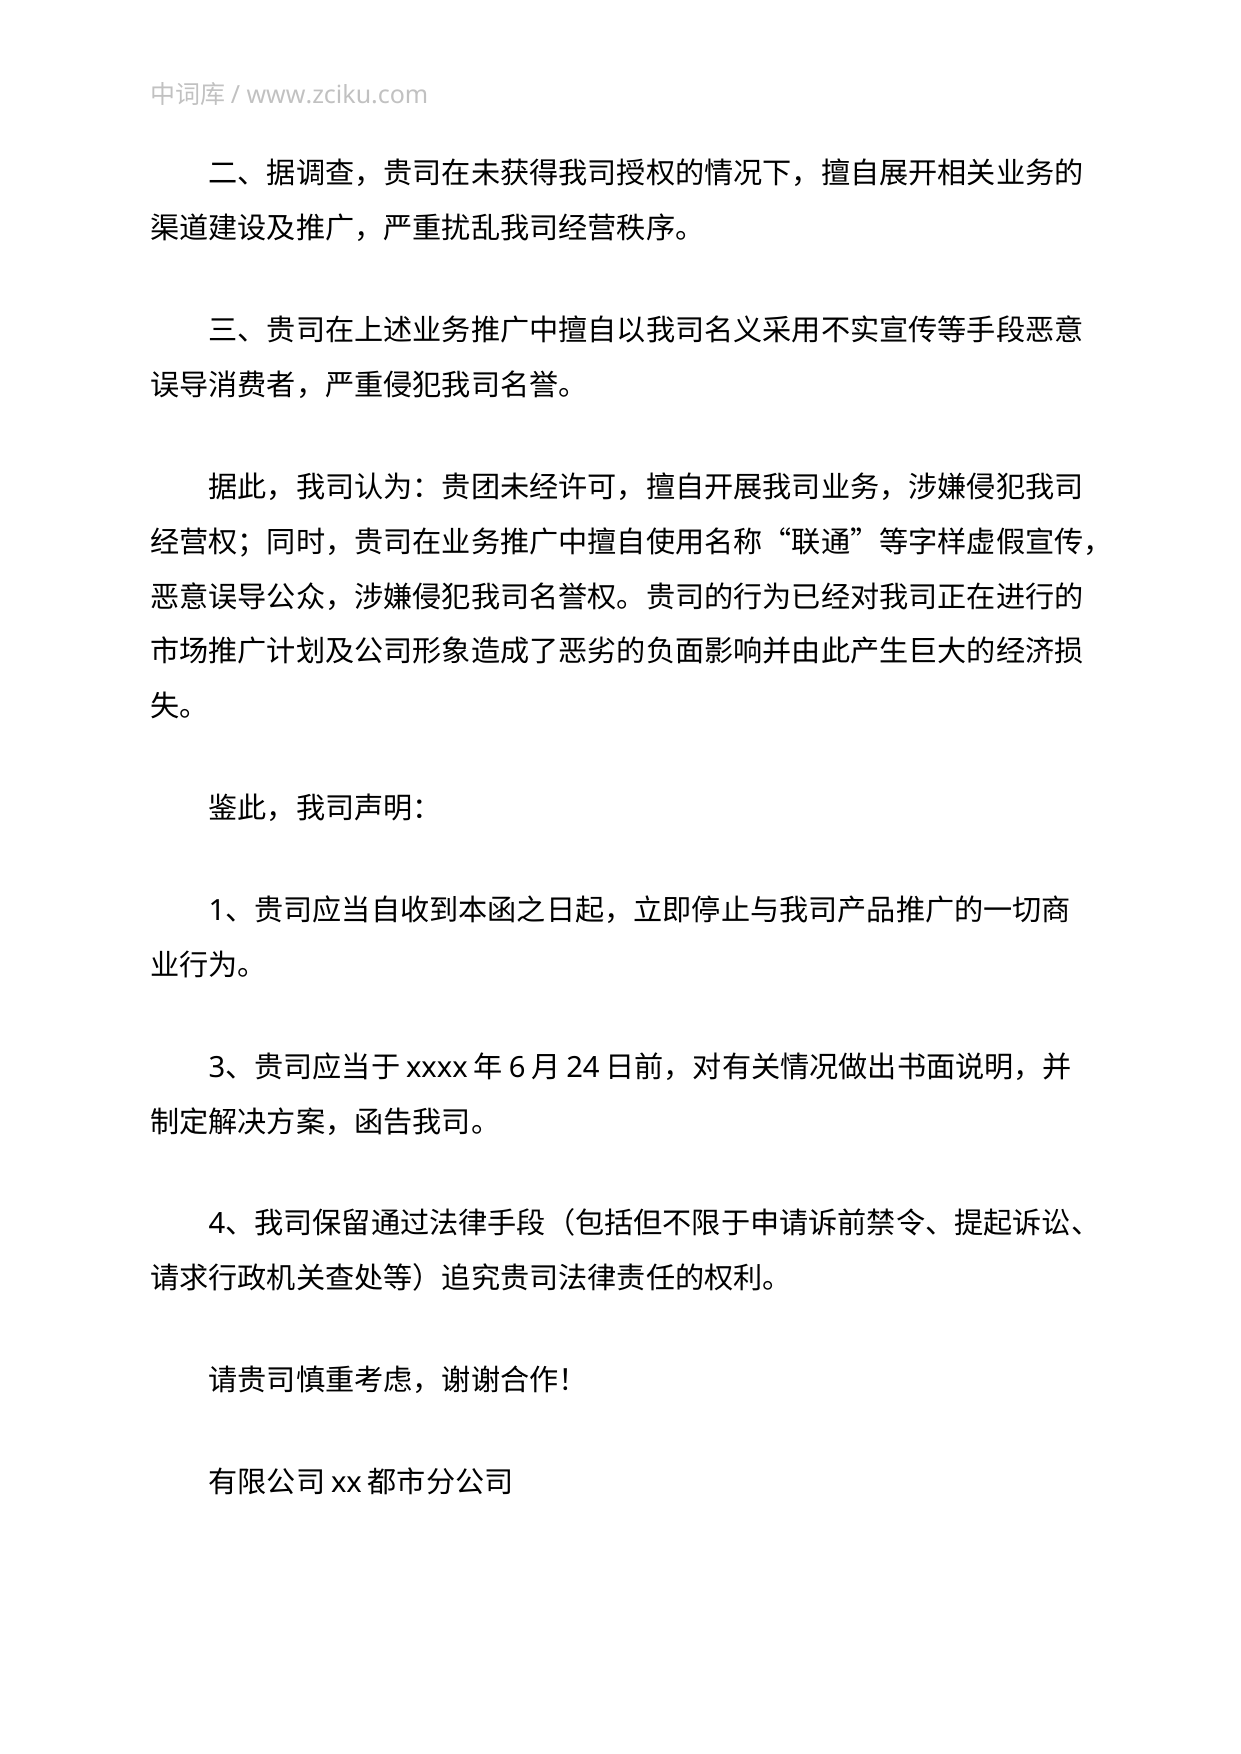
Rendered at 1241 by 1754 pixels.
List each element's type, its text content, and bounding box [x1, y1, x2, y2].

text 三、贵司在上述业务推广中擅自以我司名义采用不实宣传等手段恶意误导消费者，严重侵犯我司名誉。 [150, 307, 1090, 404]
text 请贵司慎重考虑，谢谢合作！ [150, 1357, 1090, 1399]
text 1、贵司应当自收到本函之日起，立即停止与我司产品推广的一切商业行为。 [150, 886, 1090, 984]
text 二、据调查，贵司在未获得我司授权的情况下，擅自展开相关业务的渠道建设及推广，严重扰乱我司经营秩序。 [150, 150, 1090, 247]
text 3、贵司应当于xxxx年6月24日前，对有关情况做出书面说明，并制定解决方案，函告我司。 [150, 1043, 1090, 1141]
text 有限公司xx都市分公司 [150, 1458, 1090, 1501]
text 据此，我司认为：贵团未经许可，擅自开展我司业务，涉嫌侵犯我司经营权；同时，贵司在业务推广中擅自使用名称“联通”等字样虚假宣传，恶意误导公众，涉嫌侵犯我司名誉权。贵司的行为已经对我司正在进行的市场推广计划及公司形象造成了恶劣的负面影响并由此产生巨大的经济损失。 [150, 463, 1090, 725]
text 鉴此，我司声明： [150, 785, 1090, 827]
text 4、我司保留通过法律手段（包括但不限于申请诉前禁令、提起诉讼、请求行政机关查处等）追究贵司法律责任的权利。 [150, 1200, 1090, 1297]
